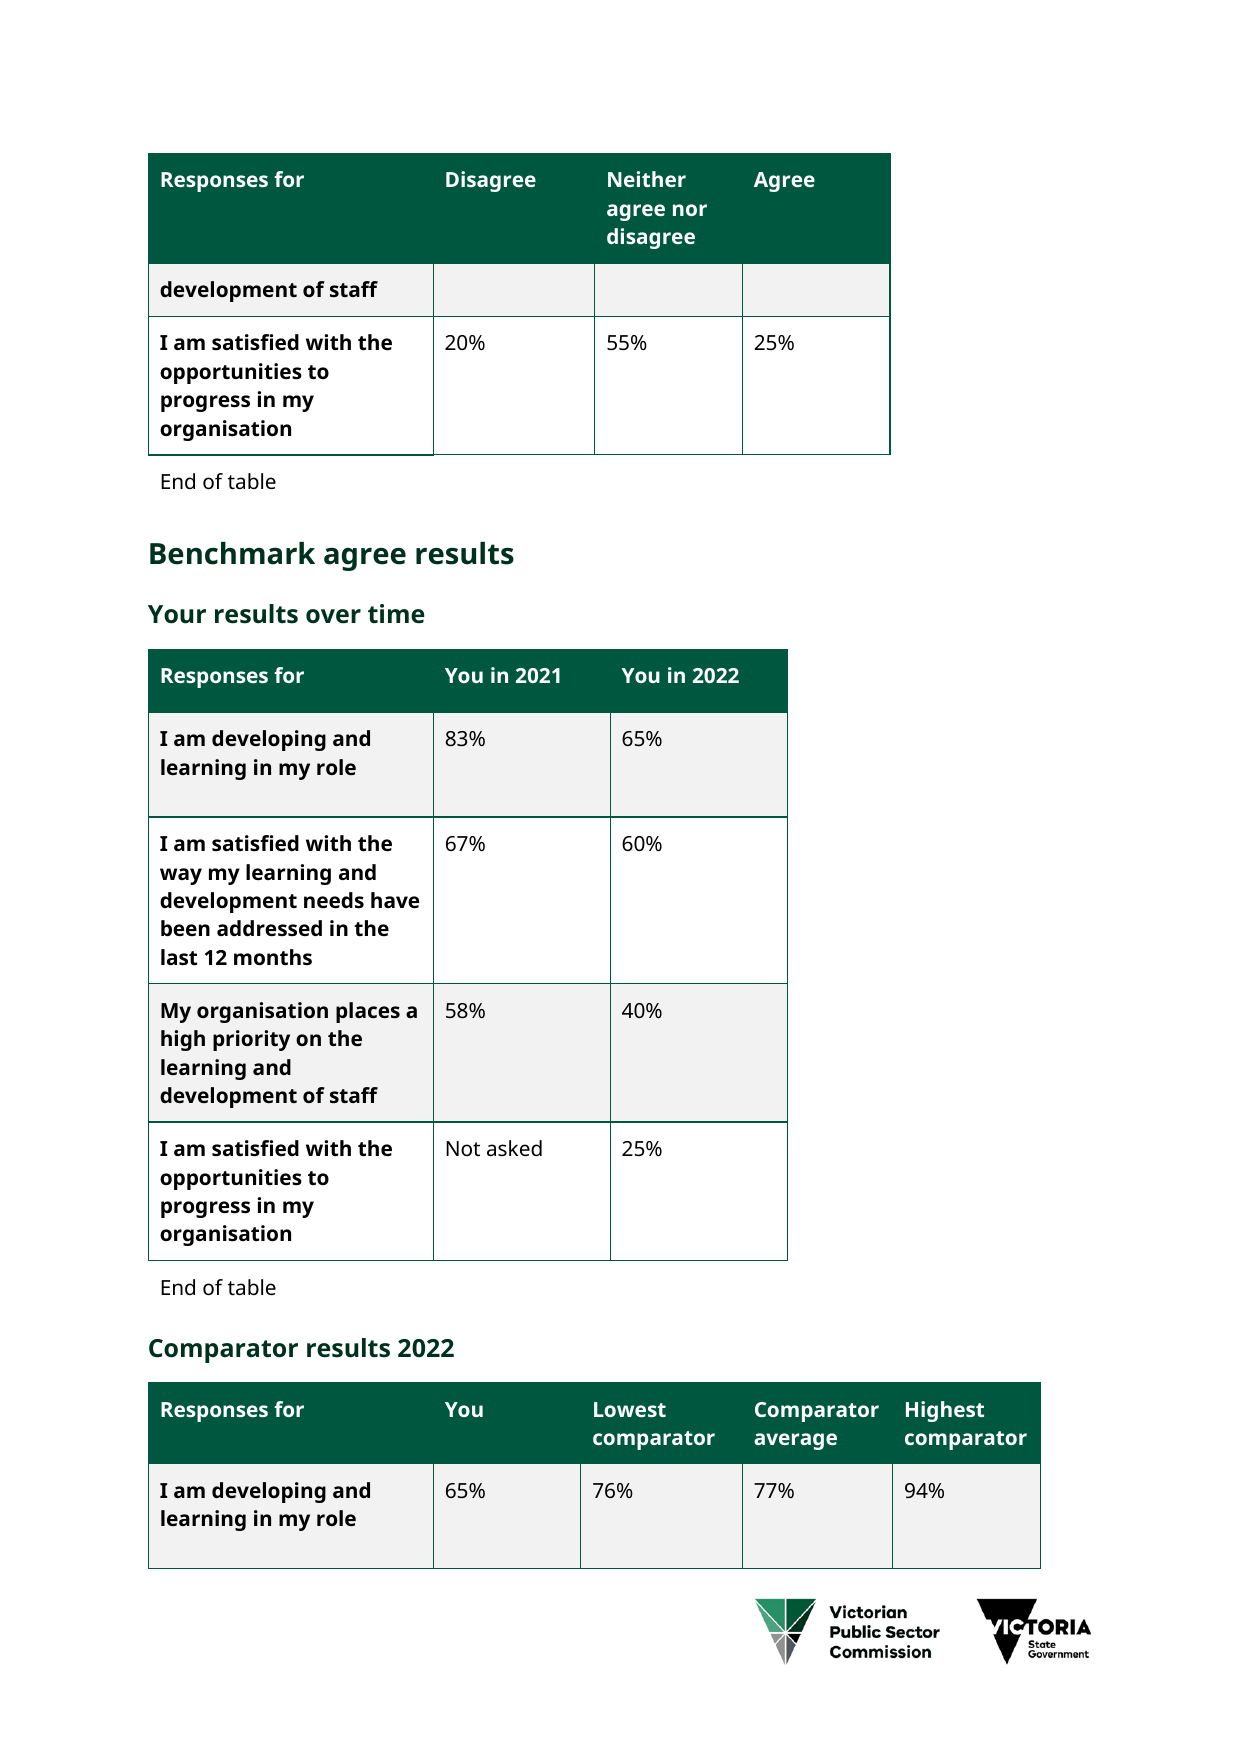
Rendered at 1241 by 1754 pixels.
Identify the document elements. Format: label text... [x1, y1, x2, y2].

subtitle Comparator results 2022 [148, 1330, 1092, 1364]
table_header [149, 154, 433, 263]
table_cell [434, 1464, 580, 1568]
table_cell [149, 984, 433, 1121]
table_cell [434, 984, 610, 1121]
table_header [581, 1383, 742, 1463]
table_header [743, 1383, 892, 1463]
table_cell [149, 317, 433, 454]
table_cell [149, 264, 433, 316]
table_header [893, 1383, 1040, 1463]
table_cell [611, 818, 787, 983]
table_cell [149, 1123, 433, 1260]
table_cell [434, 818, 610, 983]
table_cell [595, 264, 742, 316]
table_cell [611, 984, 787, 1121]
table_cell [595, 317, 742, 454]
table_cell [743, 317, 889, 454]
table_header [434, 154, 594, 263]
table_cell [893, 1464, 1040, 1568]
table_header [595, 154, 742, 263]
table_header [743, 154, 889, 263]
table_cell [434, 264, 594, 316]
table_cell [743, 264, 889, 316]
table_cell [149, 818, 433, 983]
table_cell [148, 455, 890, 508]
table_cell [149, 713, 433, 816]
subtitle Benchmark agree results [148, 533, 1092, 573]
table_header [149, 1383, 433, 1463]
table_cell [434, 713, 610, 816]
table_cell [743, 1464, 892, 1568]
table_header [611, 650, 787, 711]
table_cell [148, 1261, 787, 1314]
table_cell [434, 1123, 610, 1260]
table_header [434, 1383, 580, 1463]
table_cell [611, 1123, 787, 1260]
picture [754, 1598, 1093, 1666]
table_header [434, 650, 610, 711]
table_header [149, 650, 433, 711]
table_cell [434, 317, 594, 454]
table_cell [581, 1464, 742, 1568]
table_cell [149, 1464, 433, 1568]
subtitle Your results over time [148, 597, 1092, 631]
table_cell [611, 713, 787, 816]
